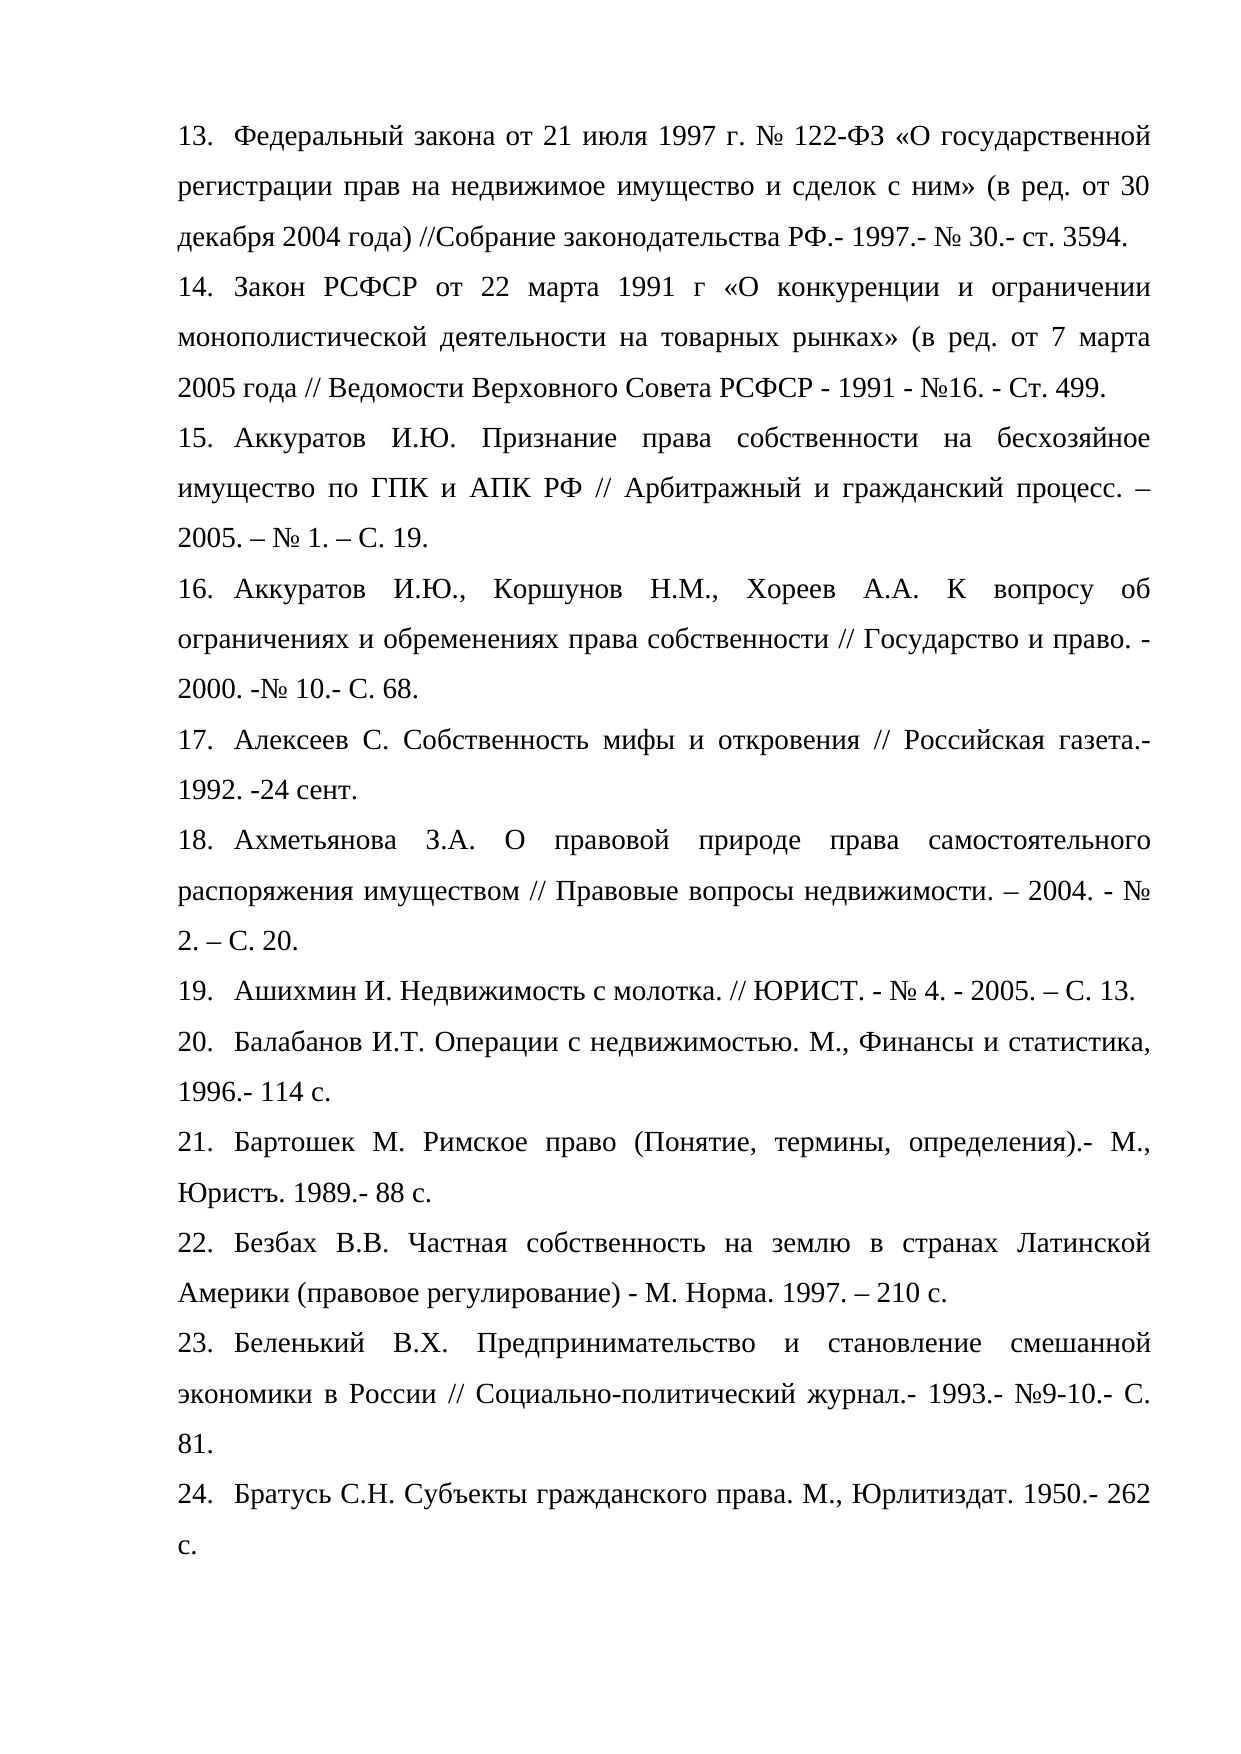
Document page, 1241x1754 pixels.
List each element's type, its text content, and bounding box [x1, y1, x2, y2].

list Балабанов И.Т. Операции с недвижимостью. М., Финансы и статистика, 1996.- 114 с. [177, 1024, 1152, 1108]
list Ашихмин И. Недвижимость с молотка. // ЮРИСТ. - № 4. - 2005. – С. 13. [177, 973, 1152, 1007]
list Бартошек М. Римское право (Понятие, термины, определения).- М., Юристъ. 1989.- 88 с. [177, 1124, 1152, 1208]
list Федеральный закона от 21 июля 1997 г. № 122-ФЗ «О государственной регистрации прав на недвижимое имущество и сделок с ним» (в ред. от 30 декабря 2004 года) //Собрание законодательства РФ.- 1997.- № 30.- ст. 3594. [177, 118, 1152, 252]
list Аккуратов И.Ю. Признание права собственности на бесхозяйное имущество по ГПК и АПК РФ // Арбитражный и гражданский процесс. – 2005. – № 1. – С. 19. [177, 420, 1152, 554]
list Ахметьянова З.А. О правовой природе права самостоятельного распоряжения имуществом // Правовые вопросы недвижимости. – 2004. - № 2. – С. 20. [177, 822, 1152, 957]
list Беленький В.X. Предпринимательство и становление смешанной экономики в России // Социально-политический журнал.- 1993.- №9-10.- С. 81. [177, 1326, 1152, 1460]
list Аккуратов И.Ю., Коршунов Н.М., Хореев А.А. К вопросу об ограничениях и обременениях права собственности // Государство и право. -2000. -№ 10.- С. 68. [177, 571, 1152, 705]
list Закон РСФСР от 22 марта 1991 г «О конкуренции и ограничении монополистической деятельности на товарных рынках» (в ред. от 7 марта 2005 года // Ведомости Верховного Совета РСФСР - 1991 - №16. - Ст. 499. [177, 269, 1152, 403]
list Безбах В.В. Частная собственность на землю в странах Латинской Америки (правовое регулирование) - М. Норма. 1997. – 210 с. [177, 1225, 1152, 1309]
list Братусь С.Н. Субъекты гражданского права. М., Юрлитиздат. 1950.- 262 с. [177, 1477, 1152, 1560]
list Алексеев С. Собственность мифы и откровения // Российская газета.- 1992. -24 сент. [177, 722, 1152, 806]
